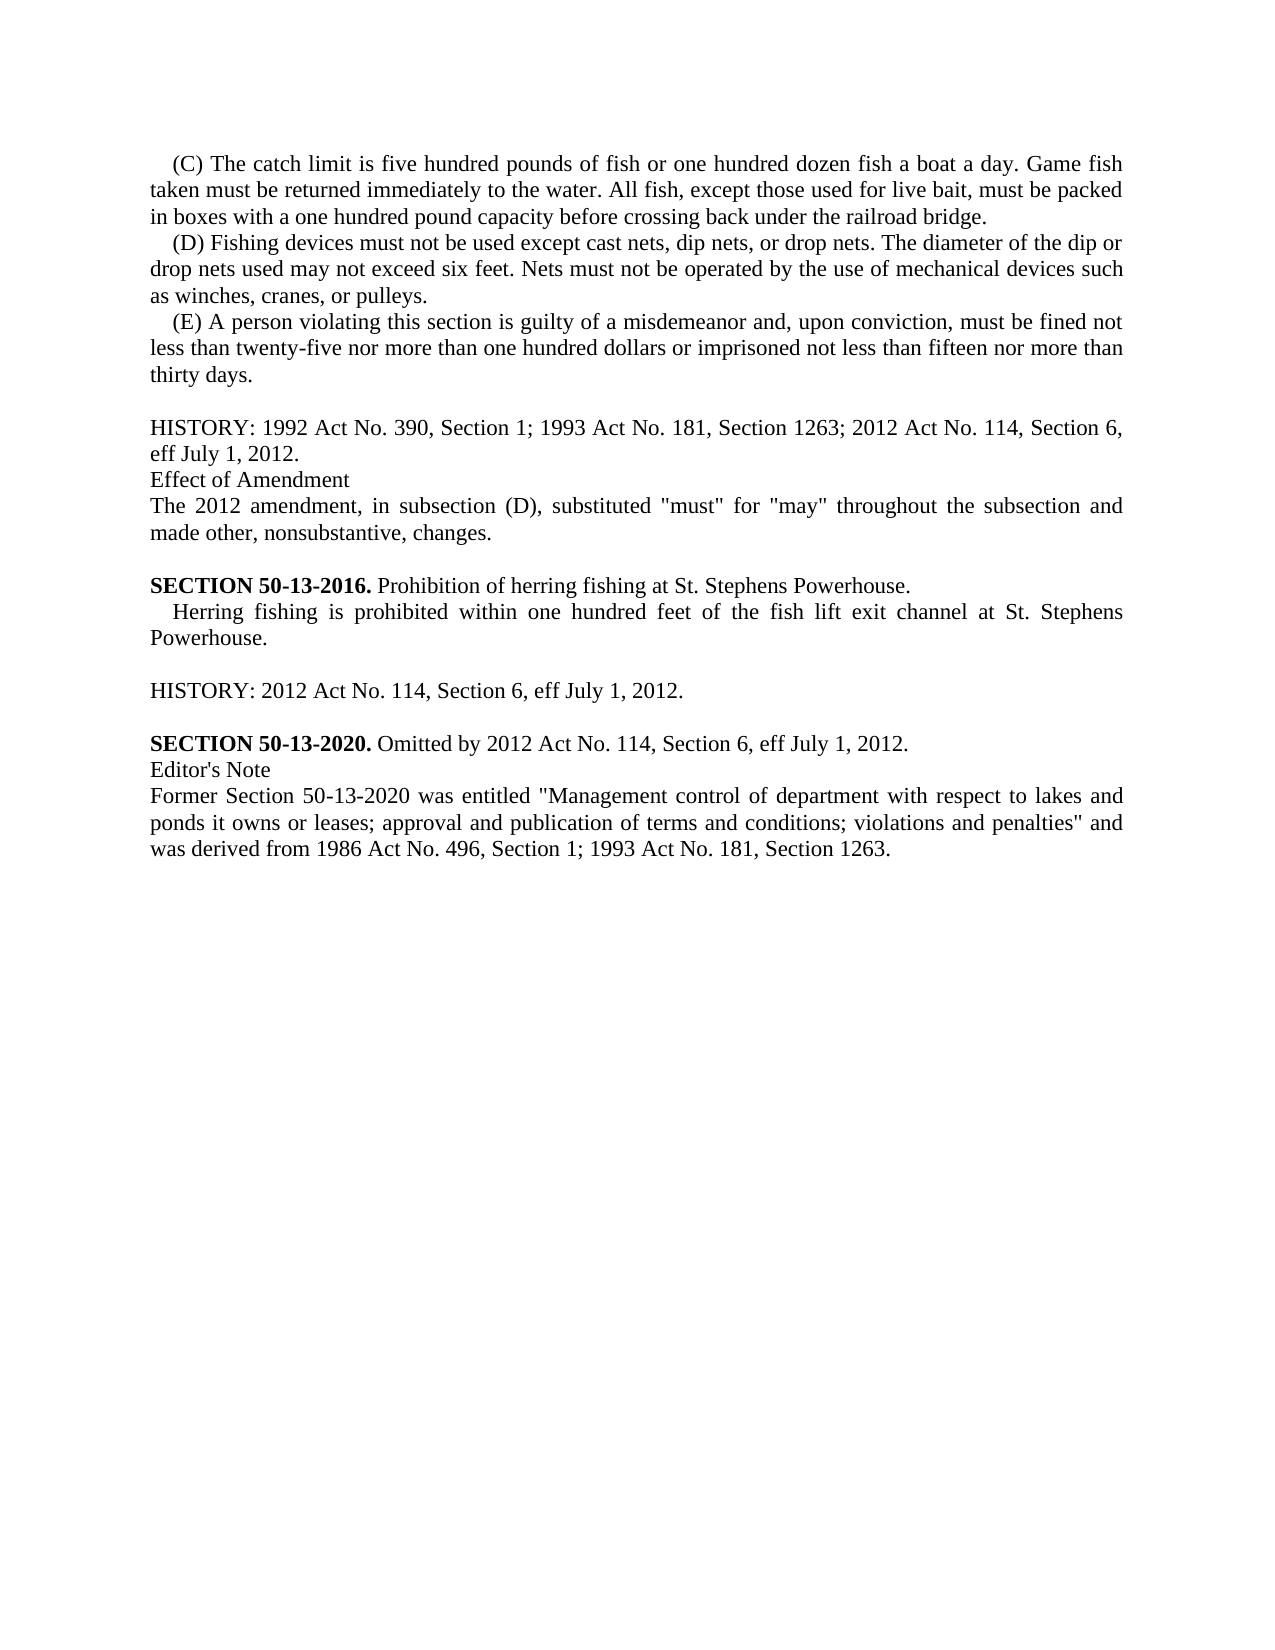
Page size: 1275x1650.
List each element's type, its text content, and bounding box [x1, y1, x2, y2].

text (D) Fishing devices must not be used except cast nets, dip nets, or drop nets. The diameter of the dip or drop nets used may not exceed six feet. Nets must not be operated by the use of mechanical devices such as winches, cranes, or pulleys. [150, 229, 1125, 308]
text Former Section 50-13-2020 was entitled "Management control of department with respect to lakes and ponds it owns or leases; approval and publication of terms and conditions; violations and penalties" and was derived from 1986 Act No. 496, Section 1; 1993 Act No. 181, Section 1263. [150, 782, 1125, 862]
text HISTORY: 1992 Act No. 390, Section 1; 1993 Act No. 181, Section 1263; 2012 Act No. 114, Section 6, eff July 1, 2012. [150, 413, 1125, 466]
text SECTION 50-13-2016. Prohibition of herring fishing at St. Stephens Powerhouse. [150, 572, 1125, 598]
text Herring fishing is prohibited within one hundred feet of the fish lift exit channel at St. Stephens Powerhouse. [150, 598, 1125, 651]
text HISTORY: 2012 Act No. 114, Section 6, eff July 1, 2012. [150, 677, 1125, 703]
text Editor's Note [150, 756, 1125, 782]
text (C) The catch limit is five hundred pounds of fish or one hundred dozen fish a boat a day. Game fish taken must be returned immediately to the water. All fish, except those used for live bait, must be packed in boxes with a one hundred pound capacity before crossing back under the railroad bridge. [150, 150, 1125, 229]
text The 2012 amendment, in subsection (D), substituted "must" for "may" throughout the subsection and made other, nonsubstantive, changes. [150, 493, 1125, 545]
text (E) A person violating this section is guilty of a misdemeanor and, upon conviction, must be fined not less than twenty-five nor more than one hundred dollars or imprisoned not less than fifteen nor more than thirty days. [150, 308, 1125, 387]
text Effect of Amendment [150, 466, 1125, 493]
text SECTION 50-13-2020. Omitted by 2012 Act No. 114, Section 6, eff July 1, 2012. [150, 730, 1125, 756]
